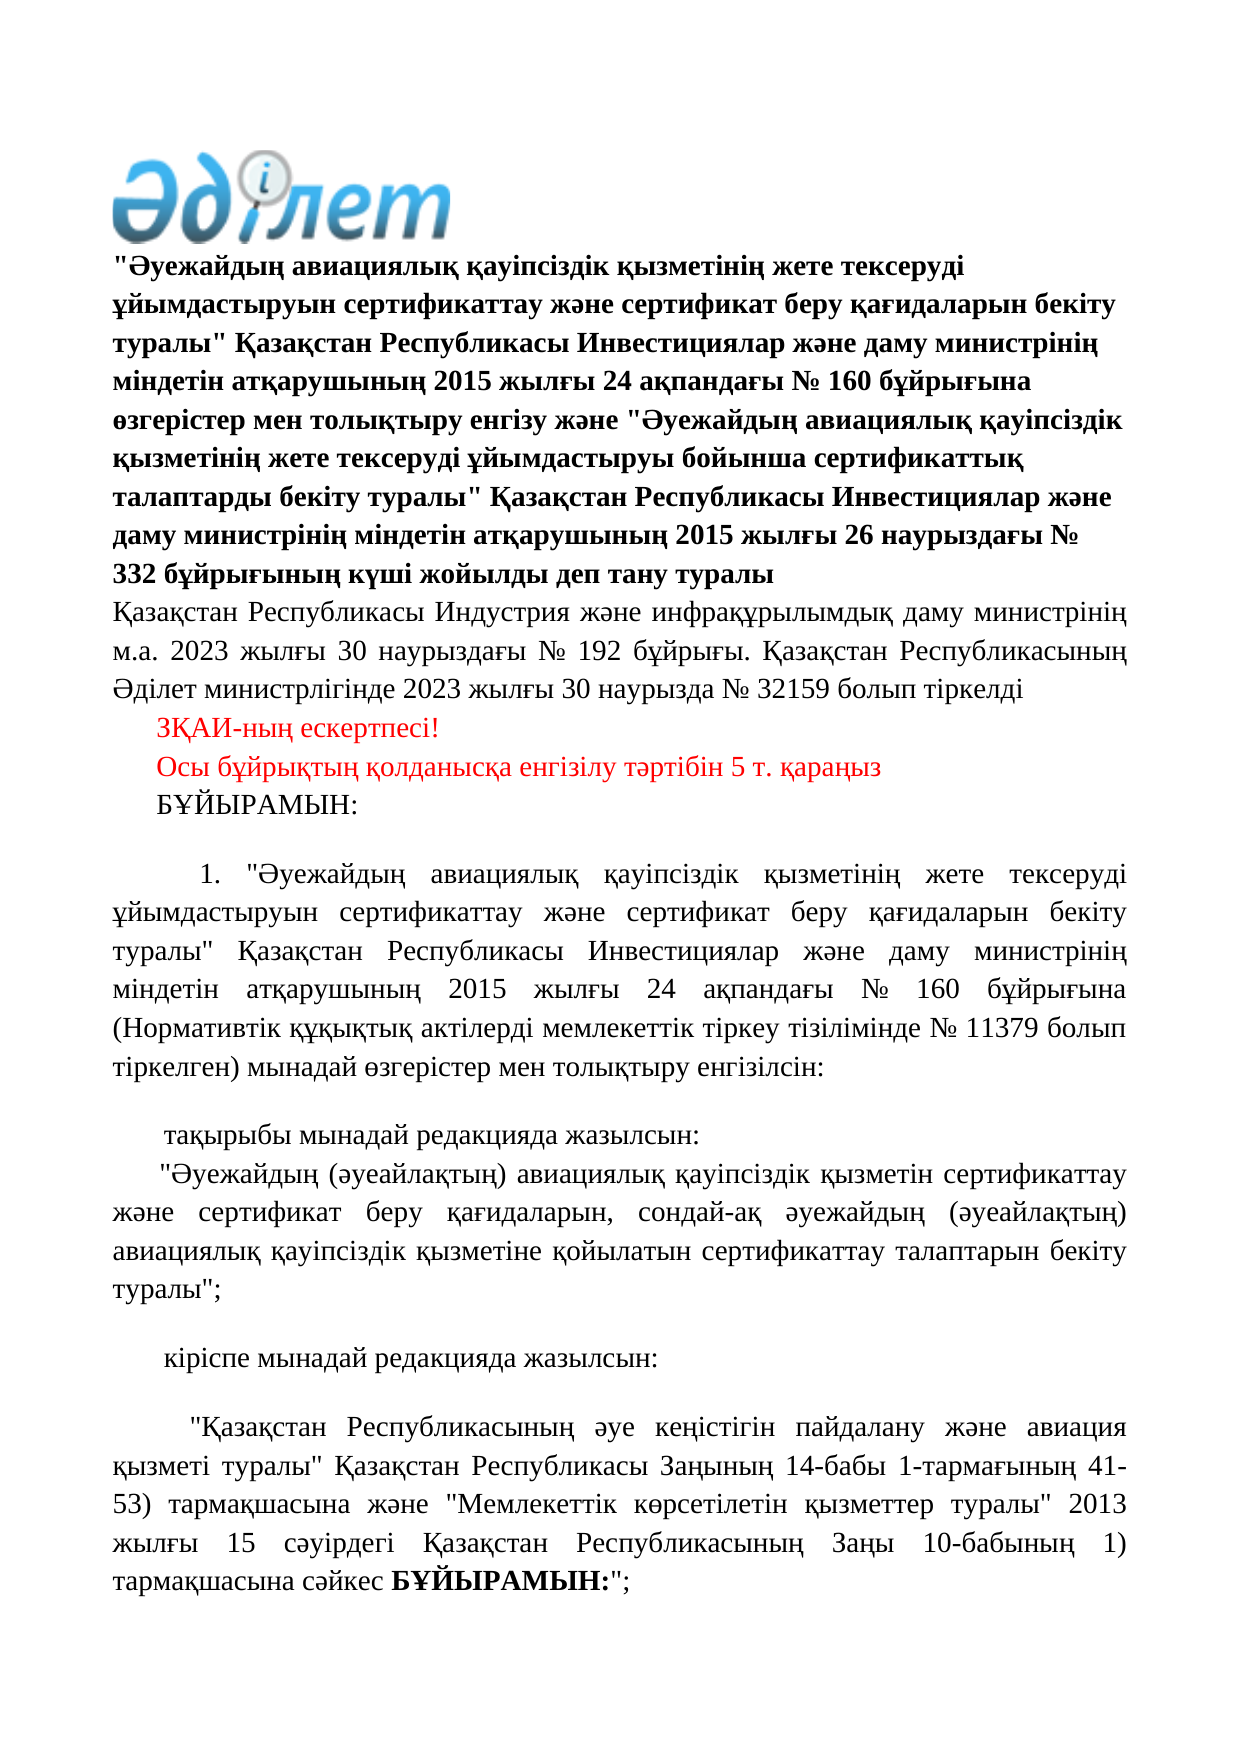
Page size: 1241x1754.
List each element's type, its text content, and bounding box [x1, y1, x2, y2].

picture [112, 150, 451, 244]
text Осы бұйрықтың қолданысқа енгізілу тәртібін 5 т. қараңыз [112, 749, 1128, 782]
text "Қазақстан Республикасының әуе кеңістігін пайдалану және авиация қызметі туралы" Қазақстан Республикасы Заңының 14-бабы 1-тармағының 41-53) тармақшасына және "Мемлекеттік көрсетілетін қызметтер туралы" 2013 жылғы 15 сәуірдегі Қазақстан Республикасының Заңы 10-бабының 1) тармақшасына сәйкес БҰЙЫРАМЫН:"; [112, 1409, 1128, 1597]
text Қазақстан Республикасы Индустрия және инфрақұрылымдық даму министрінің м.а. 2023 жылғы 30 наурыздағы № 192 бұйрығы. Қазақстан Республикасының Әділет министрлігінде 2023 жылғы 30 наурызда № 32159 болып тіркелді [112, 594, 1128, 705]
text "Әуежайдың авиациялық қауіпсіздік қызметінің жете тексеруді ұйымдастыруын сертификаттау және сертификат беру қағидаларын бекіту туралы" Қазақстан Республикасы Инвестициялар және даму министрінің міндетін атқарушының 2015 жылғы 24 ақпандағы № 160 бұйрығына өзгерістер мен толықтыру енгізу және "Әуежайдың авиациялық қауіпсіздік қызметінің жете тексеруді ұйымдастыруы бойынша сертификаттық талаптарды бекіту туралы" Қазақстан Республикасы Инвестициялар және даму министрінің міндетін атқарушының 2015 жылғы 26 наурыздағы № 332 бұйрығының күші жойылды деп тану туралы [112, 248, 1128, 589]
text БҰЙЫРАМЫН: [112, 787, 1128, 821]
text "Әуежайдың (әуеайлақтың) авиациялық қауіпсіздік қызметін сертификаттау және сертификат беру қағидаларын, сондай-ақ әуежайдың (әуеайлақтың) авиациялық қауіпсіздік қызметіне қойылатын сертификаттау талаптарын бекіту туралы"; [112, 1156, 1128, 1305]
text кіріспе мынадай редакцияда жазылсын: [112, 1340, 1128, 1374]
text тақырыбы мынадай редакцияда жазылсын: [112, 1117, 1128, 1151]
text ЗҚАИ-ның ескертпесі! [112, 710, 1128, 744]
text 1. "Әуежайдың авиациялық қауіпсіздік қызметінің жете тексеруді ұйымдастыруын сертификаттау және сертификат беру қағидаларын бекіту туралы" Қазақстан Республикасы Инвестициялар және даму министрінің міндетін атқарушының 2015 жылғы 24 ақпандағы № 160 бұйрығына (Нормативтік құқықтық актілерді мемлекеттік тіркеу тізілімінде № 11379 болып тіркелген) мынадай өзгерістер мен толықтыру енгізілсін: [112, 856, 1128, 1082]
